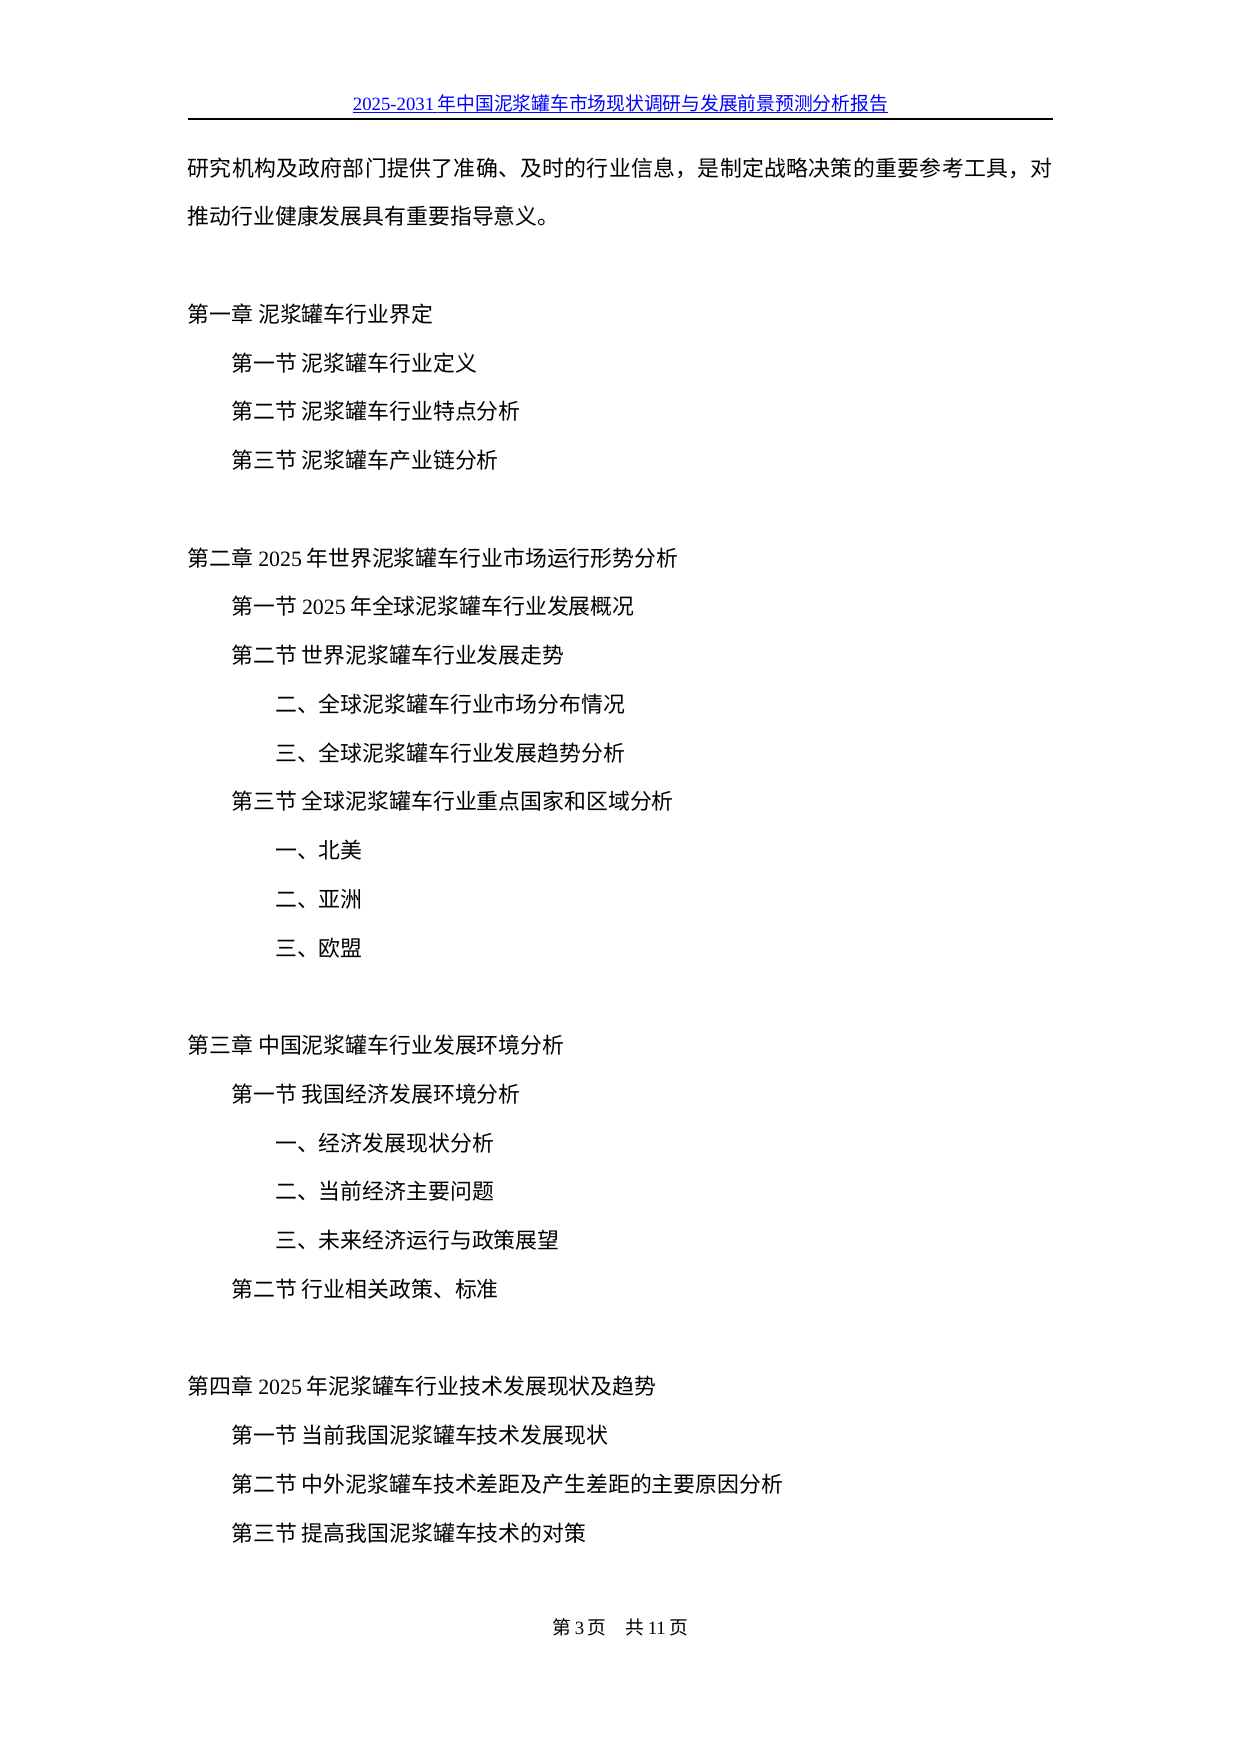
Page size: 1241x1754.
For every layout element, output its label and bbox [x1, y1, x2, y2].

text [187, 150, 1053, 1548]
